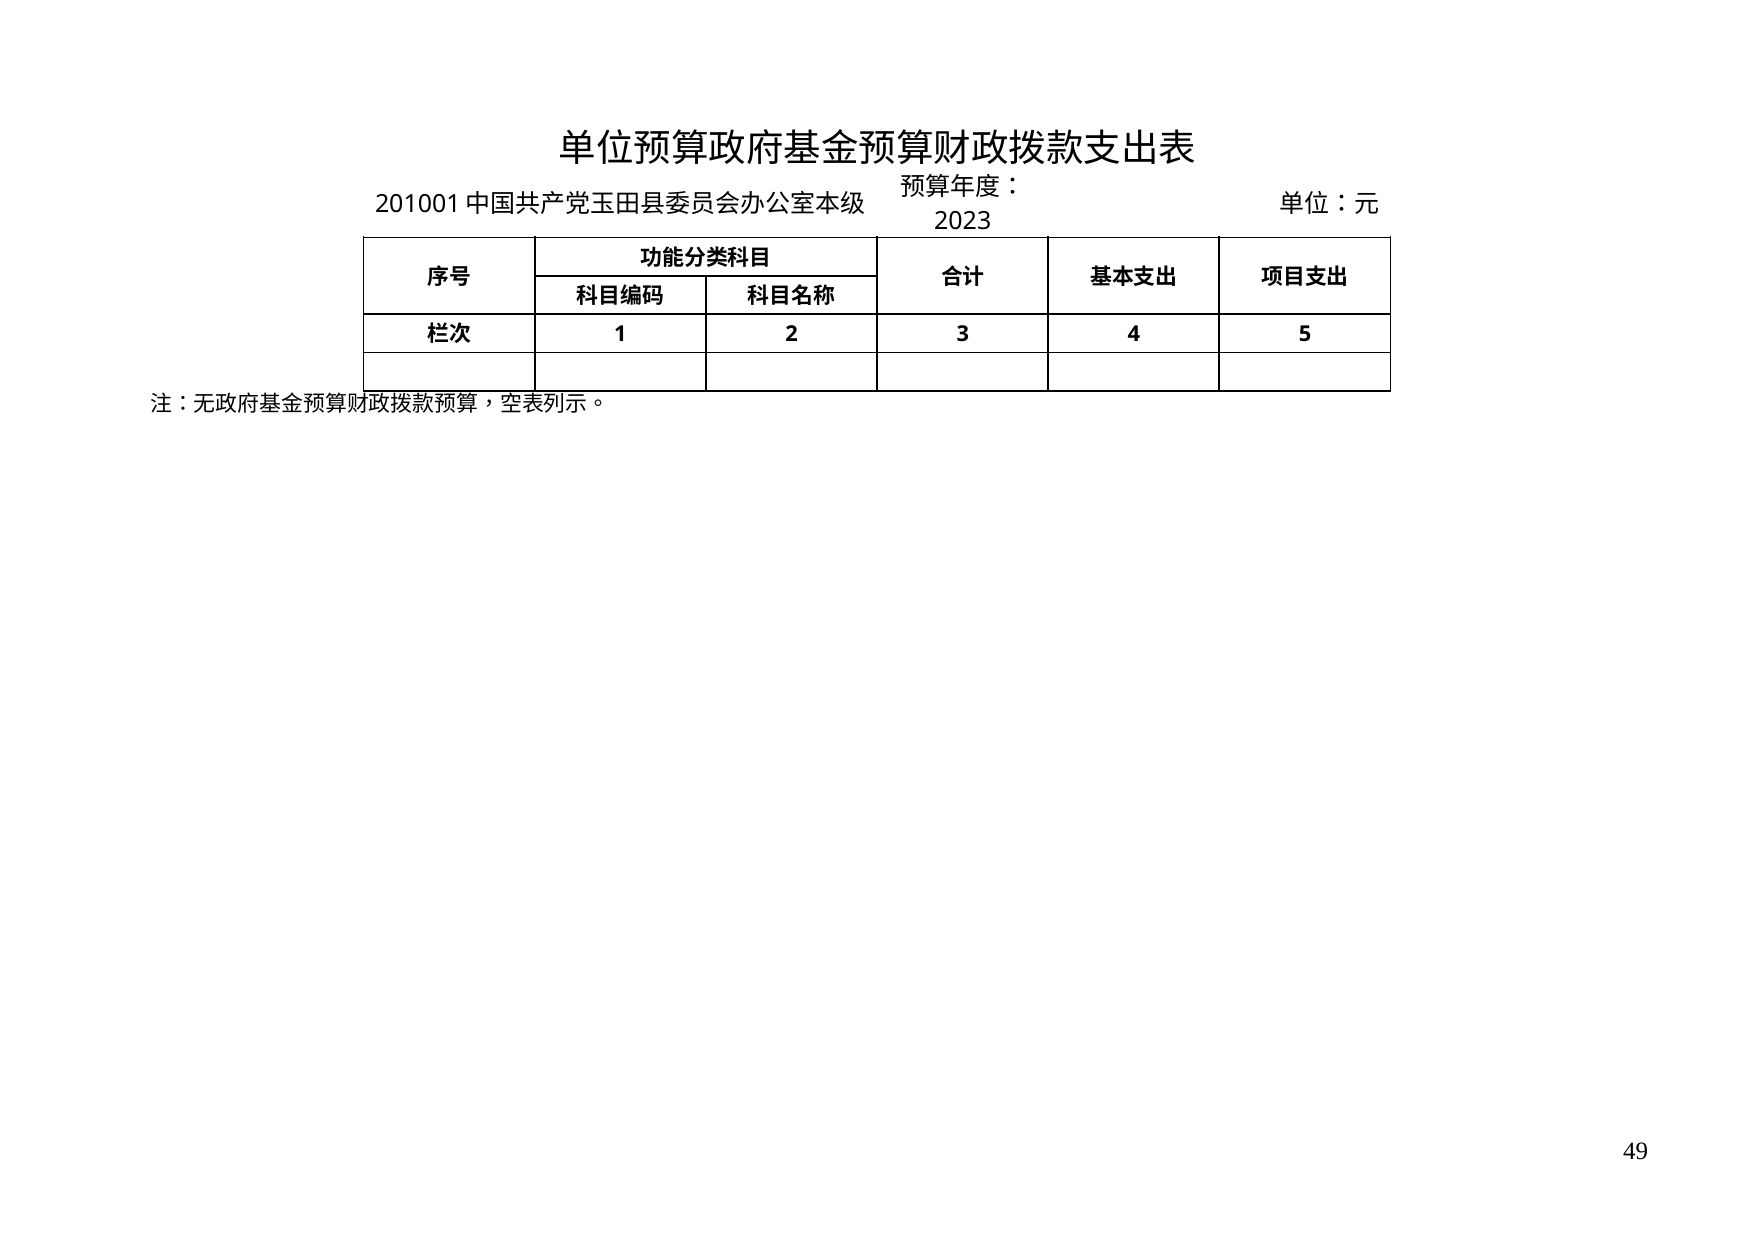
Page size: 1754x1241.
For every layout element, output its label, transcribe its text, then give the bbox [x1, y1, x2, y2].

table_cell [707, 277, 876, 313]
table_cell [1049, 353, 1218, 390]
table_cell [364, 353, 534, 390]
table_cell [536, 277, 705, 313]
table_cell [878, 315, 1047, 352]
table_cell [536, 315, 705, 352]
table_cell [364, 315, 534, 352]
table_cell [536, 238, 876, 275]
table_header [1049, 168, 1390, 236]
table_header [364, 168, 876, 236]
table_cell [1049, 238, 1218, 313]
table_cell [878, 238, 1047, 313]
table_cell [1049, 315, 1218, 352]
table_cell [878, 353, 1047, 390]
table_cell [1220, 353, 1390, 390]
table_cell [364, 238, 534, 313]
text 注：无政府基金预算财政拨款预算，空表列示。 [106, 392, 1648, 417]
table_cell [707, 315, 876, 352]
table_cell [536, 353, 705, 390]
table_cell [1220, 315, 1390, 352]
text 单位预算政府基金预算财政拨款支出表 [106, 142, 1648, 167]
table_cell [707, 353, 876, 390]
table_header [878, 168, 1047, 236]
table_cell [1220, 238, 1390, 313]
